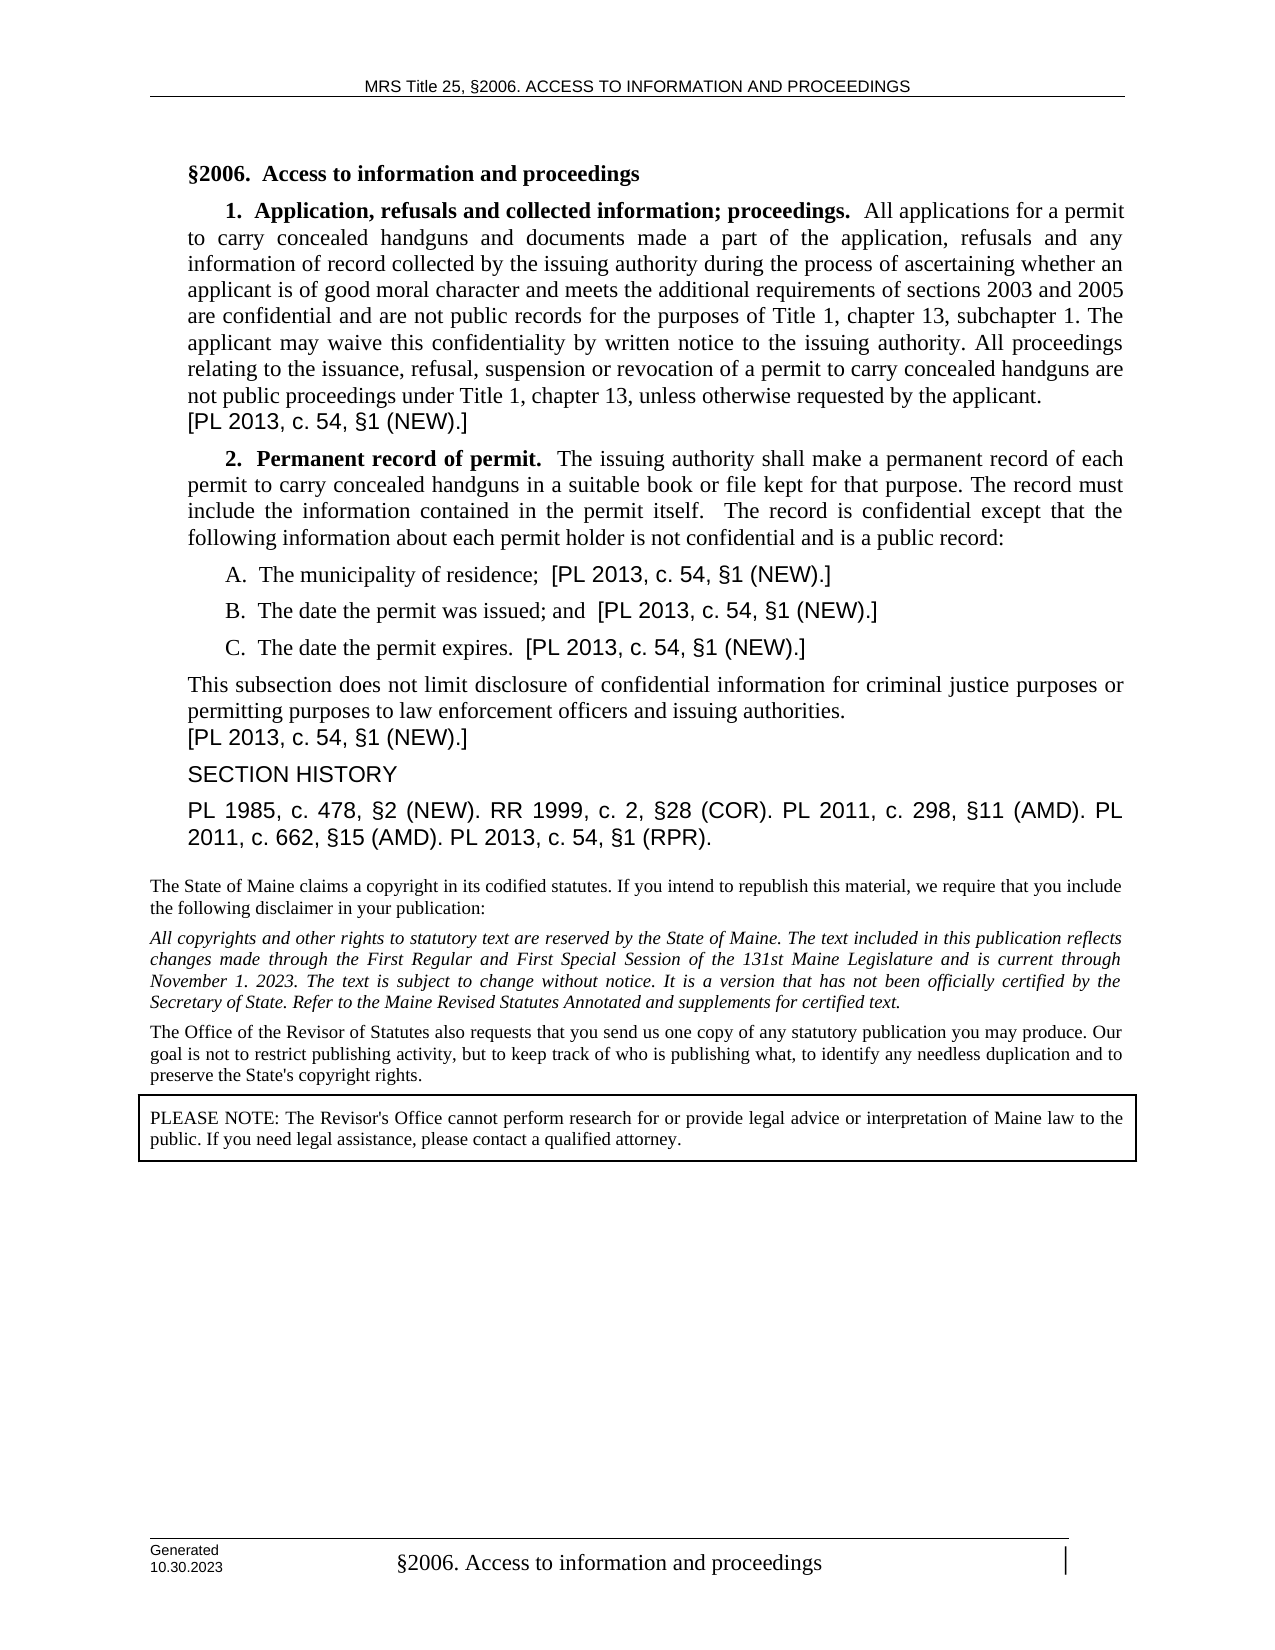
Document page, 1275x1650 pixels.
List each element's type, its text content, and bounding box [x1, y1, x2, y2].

text 2. Permanent record of permit. The issuing authority shall make a permanent record of each permit to carry concealed handguns in a suitable book or file kept for that purpose. The record must include the information contained in the permit itself. The record is confidential except that the following information about each permit holder is not confidential and is a public record: [187, 445, 1125, 550]
text C. The date the permit expires. [PL 2013, c. 54, §1 (NEW).] [225, 634, 1125, 661]
text The Office of the Revisor of Statutes also requests that you send us one copy of any statutory publication you may produce. Our goal is not to restrict publishing activity, but to keep track of who is publishing what, to identify any needless duplication and to preserve the State's copyright rights. [150, 1021, 1125, 1086]
text PL 1985, c. 478, §2 (NEW). RR 1999, c. 2, §28 (COR). PL 2011, c. 298, §11 (AMD). PL 2011, c. 662, §15 (AMD). PL 2013, c. 54, §1 (RPR). [187, 797, 1125, 850]
text [PL 2013, c. 54, §1 (NEW).] [187, 724, 1125, 750]
text [PL 2013, c. 54, §1 (NEW).] [187, 408, 1125, 434]
text SECTION HISTORY [187, 761, 1125, 787]
text This subsection does not limit disclosure of confidential information for criminal justice purposes or permitting purposes to law enforcement officers and issuing authorities. [187, 671, 1125, 724]
text The State of Maine claims a copyright in its codified statutes. If you intend to republish this material, we require that you include the following disclaimer in your publication: [150, 875, 1125, 918]
text B. The date the permit was issued; and [PL 2013, c. 54, §1 (NEW).] [225, 597, 1125, 624]
text PLEASE NOTE: The Revisor's Office cannot perform research for or provide legal advice or interpretation of Maine law to the public. If you need legal assistance, please contact a qualified attorney. [140, 1096, 1135, 1160]
text All copyrights and other rights to statutory text are reserved by the State of Maine. The text included in this publication reflects changes made through the First Regular and First Special Session of the 131st Maine Legislature and is current through November 1. 2023 . The text is subject to change without notice. It is a version that has not been officially certified by the Secretary of State. Refer to the Maine Revised Statutes Annotated and supplements for certified text. [150, 927, 1125, 1013]
text §2006. Access to information and proceedings [187, 160, 1125, 187]
text 1. Application, refusals and collected information; proceedings. All applications for a permit to carry concealed handguns and documents made a part of the application, refusals and any information of record collected by the issuing authority during the process of ascertaining whether an applicant is of good moral character and meets the additional requirements of sections 2003 and 2005 are confidential and are not public records for the purposes of Title 1, chapter 13, subchapter 1. The applicant may waive this confidentiality by written notice to the issuing authority. All proceedings relating to the issuance, refusal, suspension or revocation of a permit to carry concealed handguns are not public proceedings under Title 1, chapter 13, unless otherwise requested by the applicant. [187, 197, 1125, 408]
text A. The municipality of residence; [PL 2013, c. 54, §1 (NEW).] [225, 561, 1125, 587]
